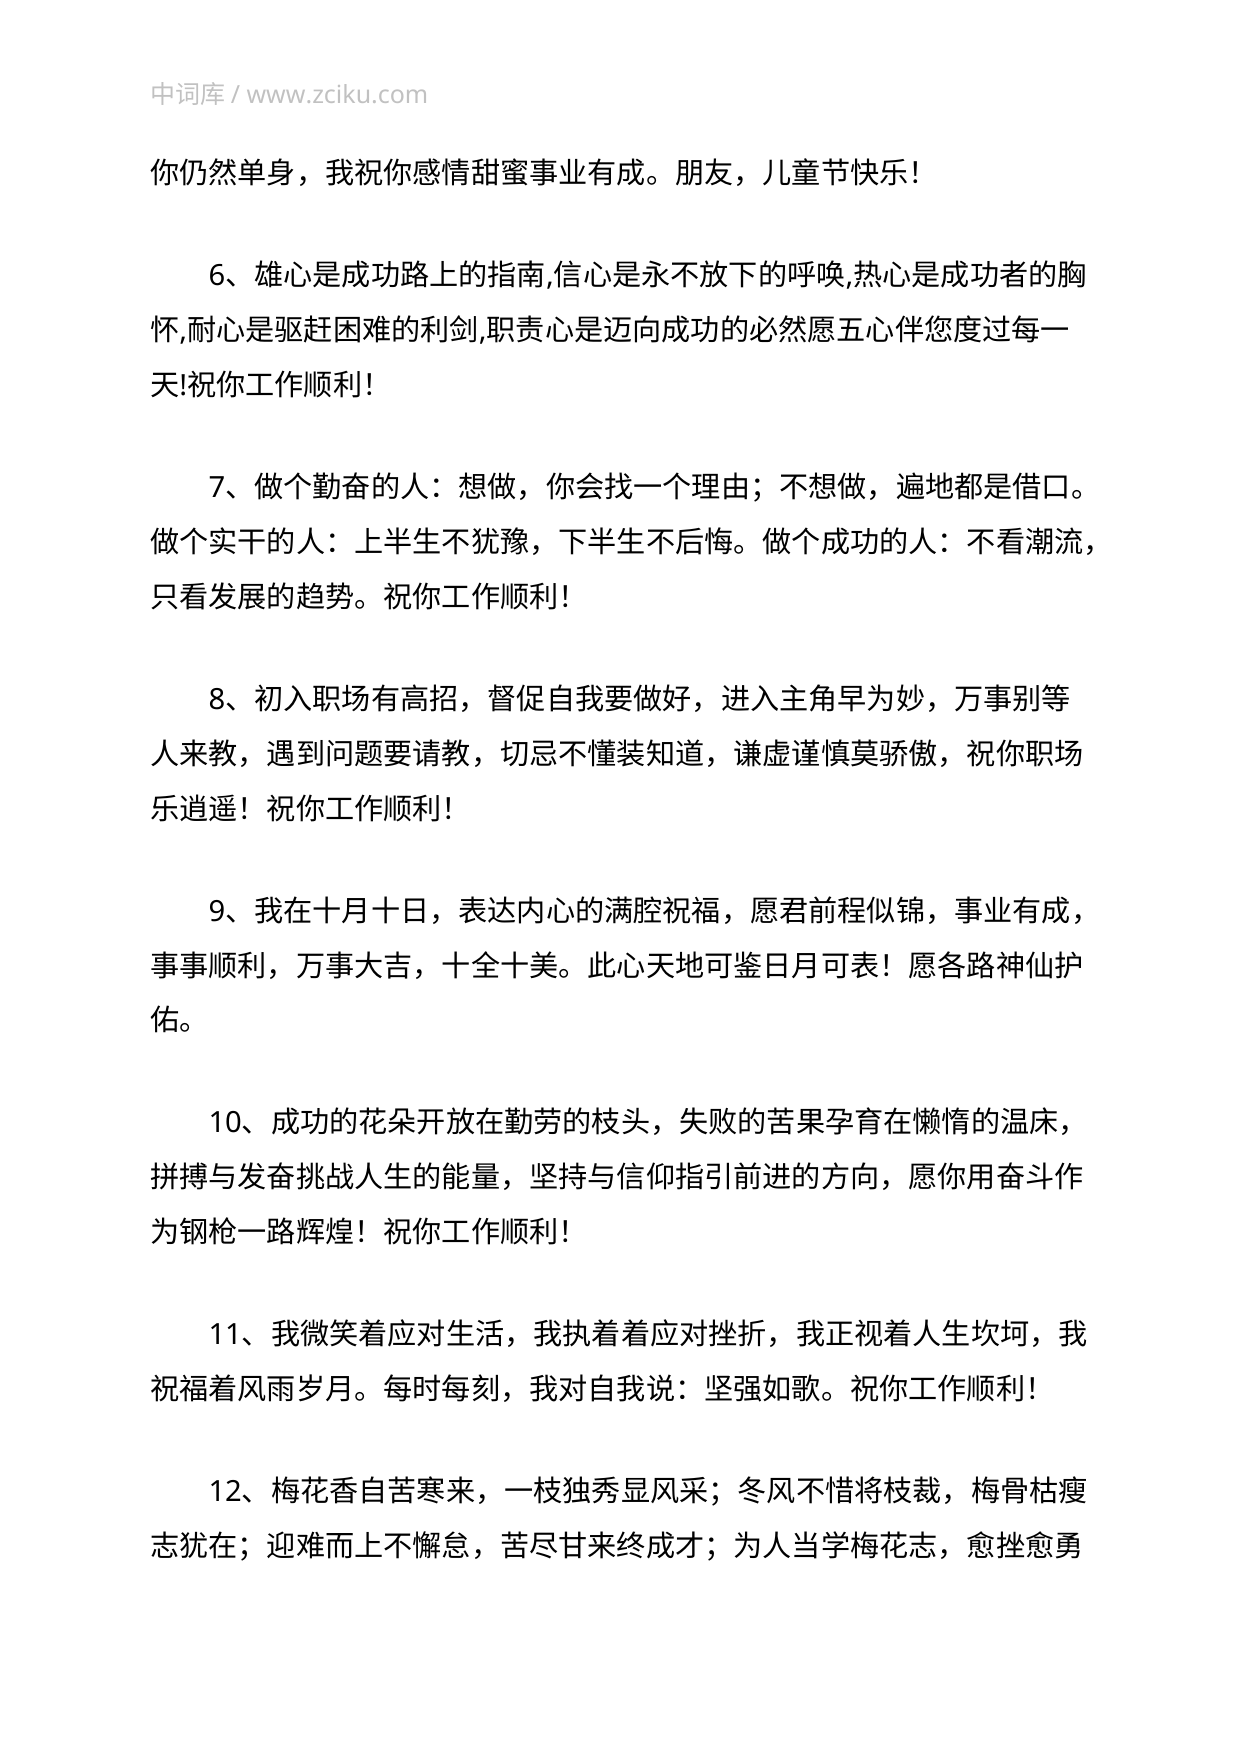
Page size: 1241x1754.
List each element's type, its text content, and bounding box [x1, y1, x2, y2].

text 10、成功的花朵开放在勤劳的枝头，失败的苦果孕育在懒惰的温床，拼搏与发奋挑战人生的能量，坚持与信仰指引前进的方向，愿你用奋斗作为钢枪一路辉煌！祝你工作顺利！ [150, 1099, 1090, 1251]
text 11、我微笑着应对生活，我执着着应对挫折，我正视着人生坎坷，我祝福着风雨岁月。每时每刻，我对自我说：坚强如歌。祝你工作顺利！ [150, 1310, 1090, 1408]
text 8、初入职场有高招，督促自我要做好，进入主角早为妙，万事别等人来教，遇到问题要请教，切忌不懂装知道，谦虚谨慎莫骄傲，祝你职场乐逍遥！祝你工作顺利！ [150, 675, 1090, 828]
text 9、我在十月十日，表达内心的满腔祝福，愿君前程似锦，事业有成，事事顺利，万事大吉，十全十美。此心天地可鉴日月可表！愿各路神仙护佑。 [150, 887, 1090, 1039]
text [150, 1467, 1090, 1564]
text 7、做个勤奋的人：想做，你会找一个理由；不想做，遍地都是借口。做个实干的人：上半生不犹豫，下半生不后悔。做个成功的人：不看潮流，只看发展的趋势。祝你工作顺利！ [150, 464, 1090, 616]
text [150, 150, 1090, 192]
text 6、雄心是成功路上的指南,信心是永不放下的呼唤,热心是成功者的胸怀,耐心是驱赶困难的利剑,职责心是迈向成功的必然愿五心伴您度过每一天!祝你工作顺利！ [150, 252, 1090, 404]
